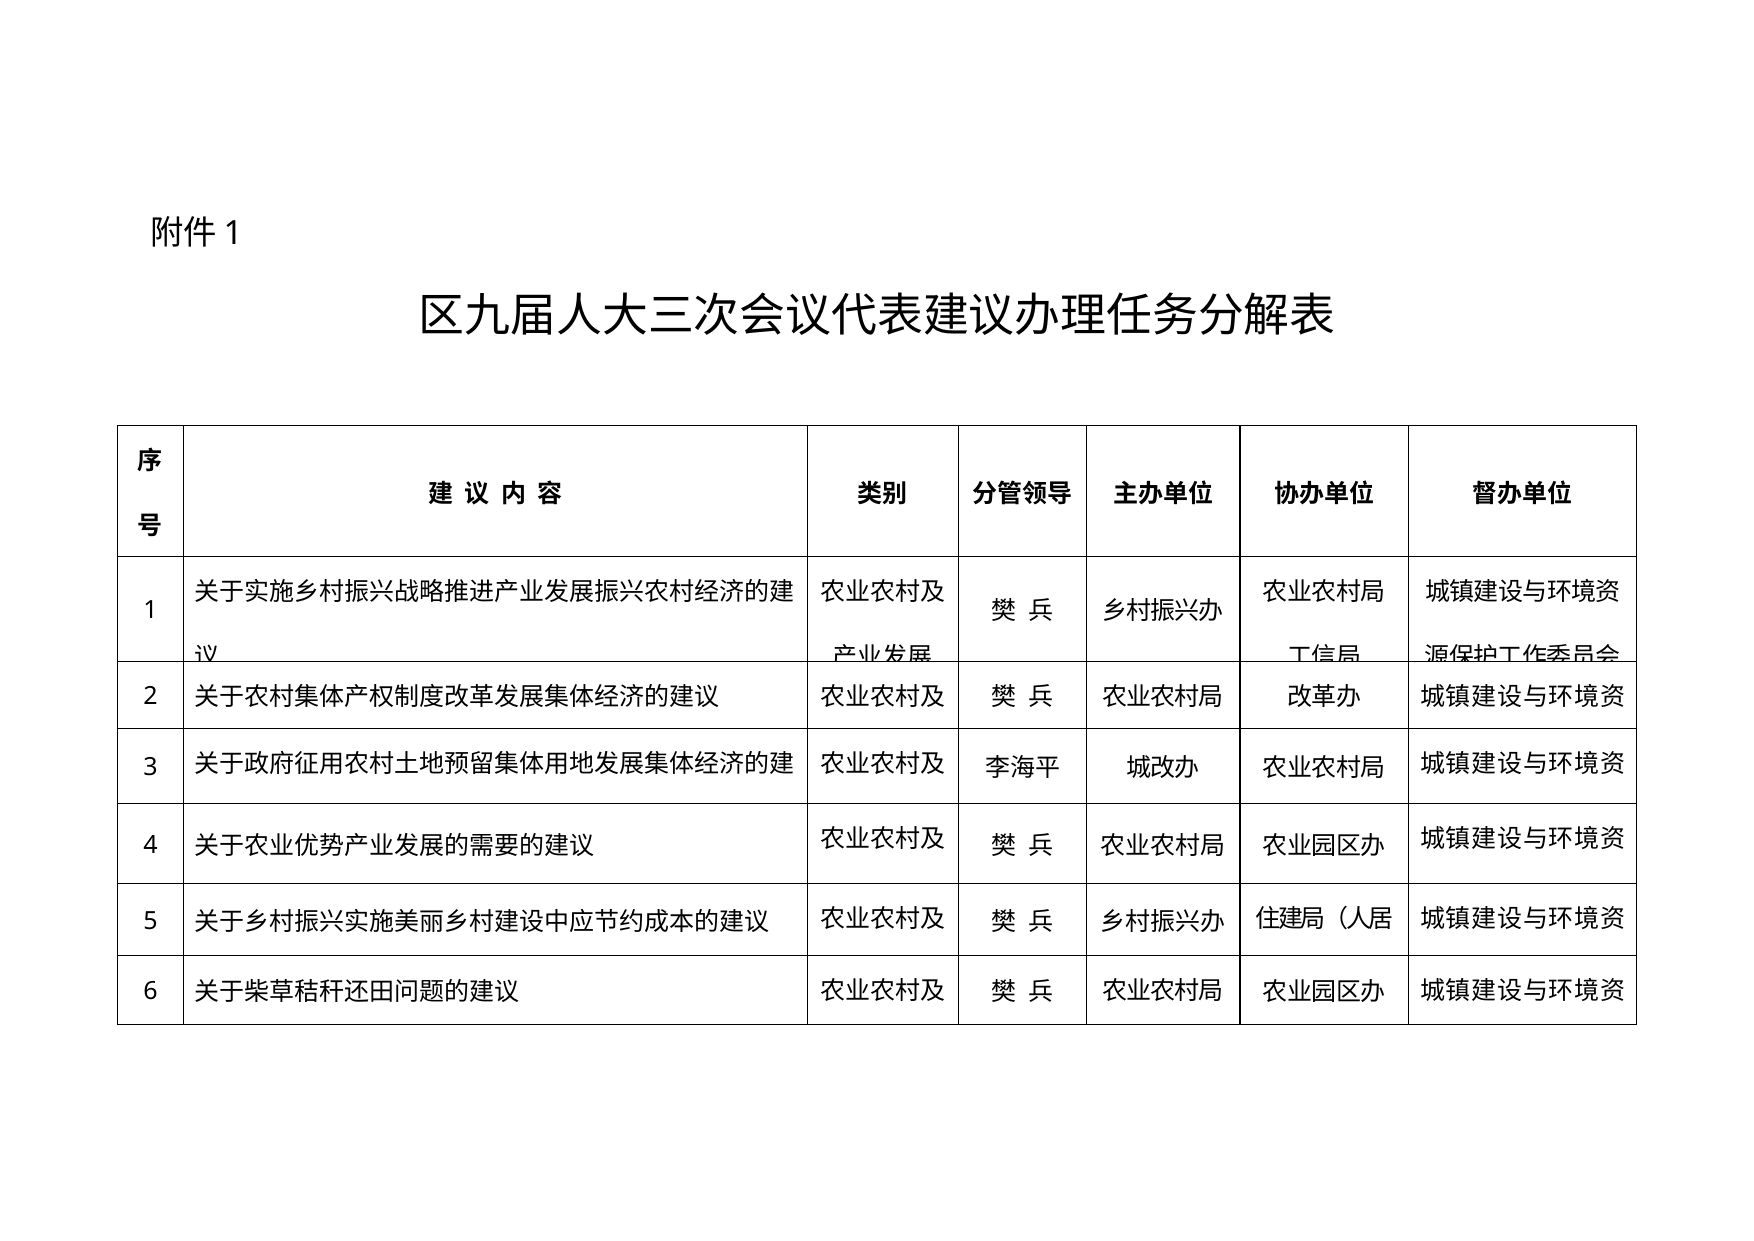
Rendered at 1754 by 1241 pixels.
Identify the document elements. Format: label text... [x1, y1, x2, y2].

table_cell 乡村振兴办 [1087, 557, 1239, 661]
table_header 协办单位 [1241, 426, 1408, 556]
table_cell 樊 兵 [959, 956, 1086, 1024]
table_cell 城镇建设与环境资源保护工作委员会 [1409, 662, 1636, 728]
table_header 主办单位 [1087, 426, 1239, 556]
table_cell 农业园区办 [1241, 956, 1408, 1024]
table_cell 城镇建设与环境资源保护工作委员会 [1409, 884, 1636, 955]
table_cell 城镇建设与环境资源保护工作委员会 [1409, 804, 1636, 883]
table_cell 城镇建设与环境资源保护工作委员会 [1409, 729, 1636, 803]
table_cell 樊 兵 [959, 662, 1086, 728]
table_cell 农业农村局 [1087, 662, 1239, 728]
table_cell 6 [118, 956, 183, 1024]
table_cell 农业农村局 [1241, 729, 1408, 803]
table_cell 农业园区办 [1241, 804, 1408, 883]
table_header 类别 [808, 426, 958, 556]
table_cell 关于农村集体产权制度改革发展集体经济的建议 [184, 662, 807, 728]
table_cell 农业农村及产业发展 [808, 557, 958, 661]
table_cell 2 [118, 662, 183, 728]
table_cell 关于乡村振兴实施美丽乡村建设中应节约成本的建议 [184, 884, 807, 955]
table_cell 1 [118, 557, 183, 661]
table_cell 4 [118, 804, 183, 883]
table_cell 农业农村及产业发展 [808, 956, 958, 1024]
text 区九届人大三次会议代表建议办理任务分解表 [150, 263, 1604, 360]
table_cell 关于柴草秸秆还田问题的建议 [184, 956, 807, 1024]
table_cell 乡村振兴办 [1087, 884, 1239, 955]
table_cell 李海平 [959, 729, 1086, 803]
table_cell 樊 兵 [959, 804, 1086, 883]
table_cell 樊 兵 [959, 557, 1086, 661]
table_cell 5 [118, 884, 183, 955]
table_cell 农业农村局 [1087, 804, 1239, 883]
table_cell 关于政府征用农村土地预留集体用地发展集体经济的建议 [184, 729, 807, 803]
table_cell 城镇建设与环境资源保护工作委员会 [1409, 557, 1636, 661]
table_header 分管领导 [959, 426, 1086, 556]
table_cell 樊 兵 [959, 884, 1086, 955]
table_cell 农业农村及产业发展 [808, 729, 958, 803]
table_cell 住建局（人居办） [1241, 884, 1408, 955]
table_cell 关于实施乡村振兴战略推进产业发展振兴农村经济的建议 [184, 557, 807, 661]
table_cell 农业农村及产业发展 [808, 804, 958, 883]
table_header 序 号 [118, 426, 183, 556]
table_cell 农业农村及产业发展 [808, 662, 958, 728]
table_cell 农业农村局（科技局） [1087, 956, 1239, 1024]
table_cell 城镇建设与环境资源保护工作委员会 [1409, 956, 1636, 1024]
table_cell 关于农业优势产业发展的需要的建议 [184, 804, 807, 883]
table_cell 农业农村局 工信局 文旅体局 [1241, 557, 1408, 661]
text 附件1 [150, 198, 1604, 263]
table_header 督办单位 [1409, 426, 1636, 556]
table_header 建 议 内 容 [184, 426, 807, 556]
table_cell 3 [118, 729, 183, 803]
table_cell 城改办 [1087, 729, 1239, 803]
table_cell 改革办 [1241, 662, 1408, 728]
table_cell 农业农村及产业发展 [808, 884, 958, 955]
